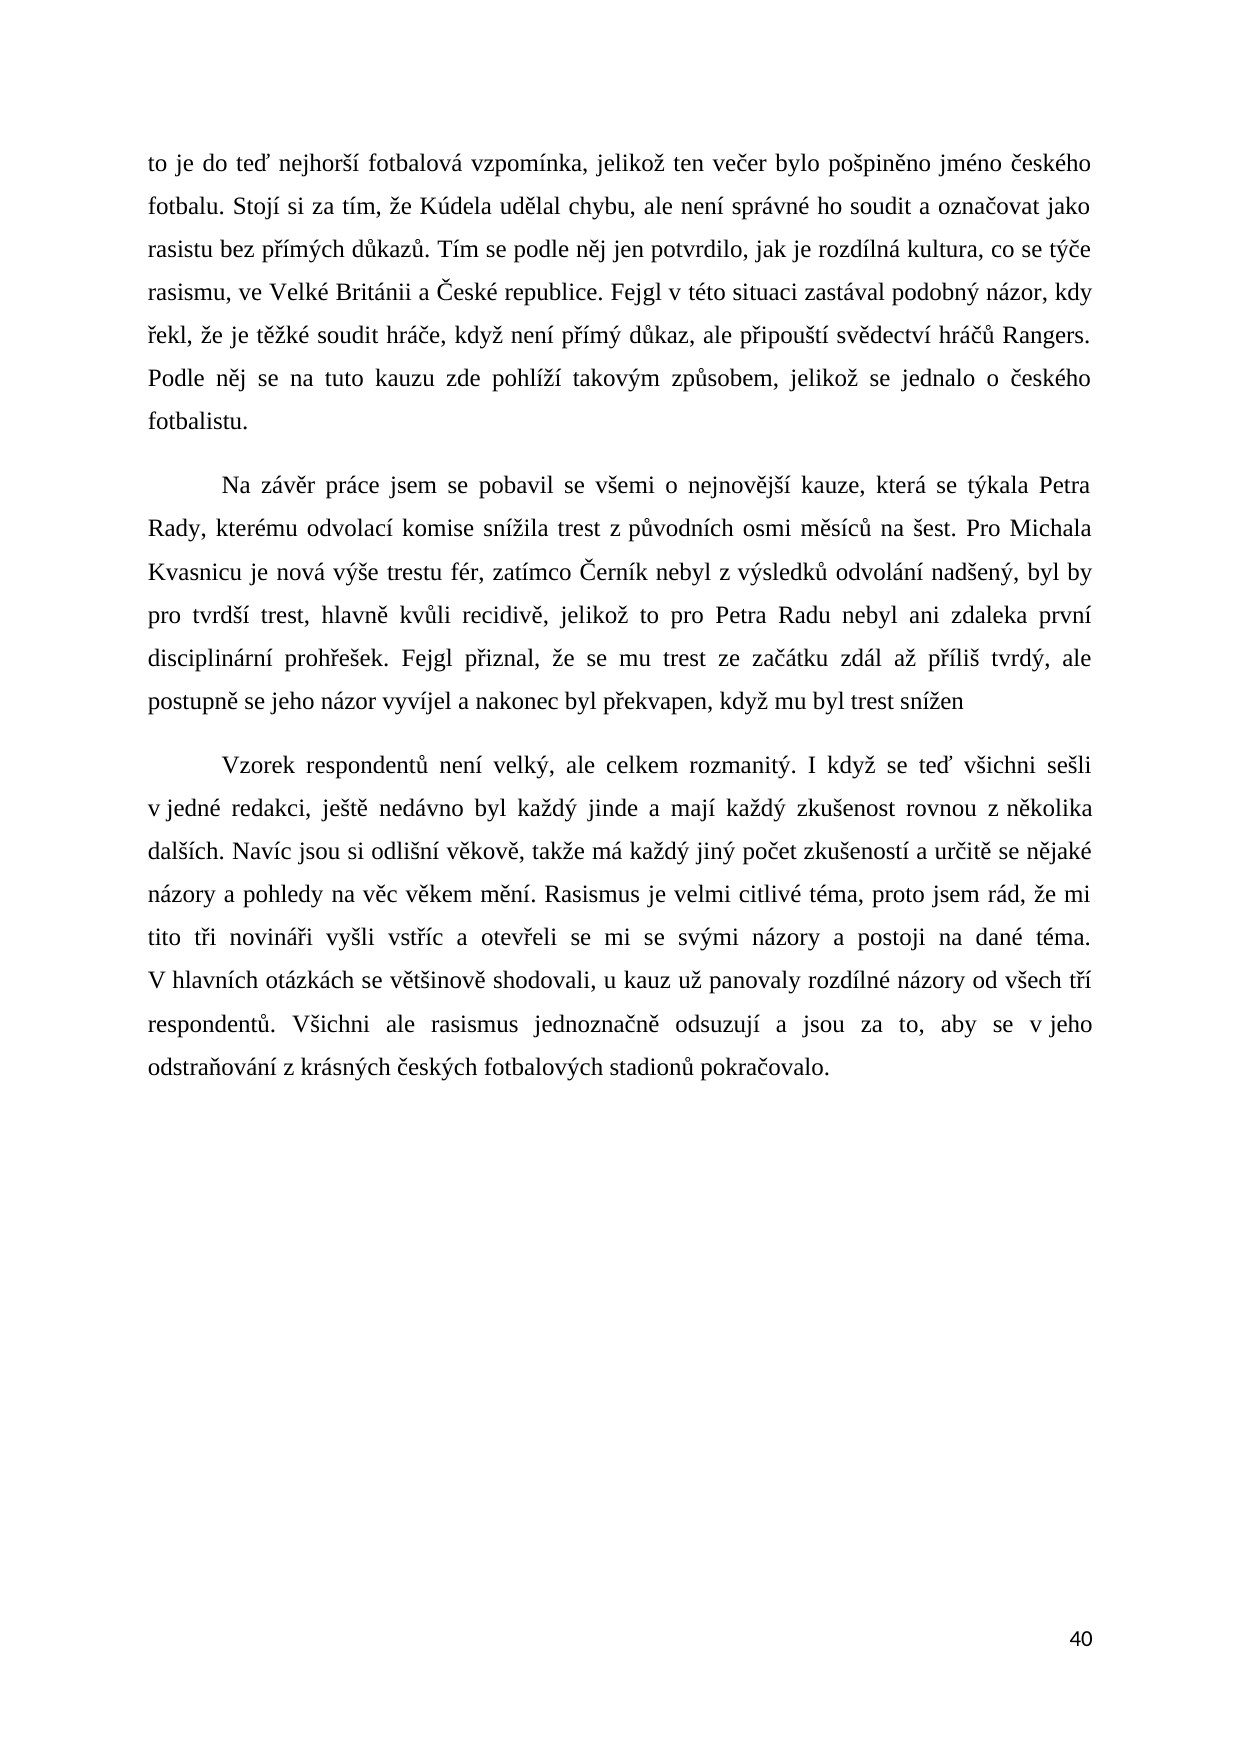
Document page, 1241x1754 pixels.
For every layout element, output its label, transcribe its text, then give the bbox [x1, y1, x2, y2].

text Vzorek respondentů není velký, ale celkem rozmanitý. I když se teď všichni sešli v jedné redakci, ještě nedávno byl každý jinde a mají každý zkušenost rovnou z několika dalších. Navíc jsou si odlišní věkově, takže má každý jiný počet zkušeností a určitě se nějaké názory a pohledy na věc věkem mění. Rasismus je velmi citlivé téma, proto jsem rád, že mi tito tři novináři vyšli vstříc a otevřeli se mi se svými názory a postoji na dané téma. V hlavních otázkách se většinově shodovali, u kauz už panovaly rozdílné názory od všech tří respondentů. Všichni ale rasismus jednoznačně odsuzují a jsou za to, aby se v jeho odstraňování z krásných českých fotbalových stadionů pokračovalo. [148, 750, 1092, 1081]
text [148, 148, 1092, 435]
text Na závěr práce jsem se pobavil se všemi o nejnovější kauze, která se týkala Petra Rady, kterému odvolací komise snížila trest z původních osmi měsíců na šest. Pro Michala Kvasnicu je nová výše trestu fér, zatímco Černík nebyl z výsledků odvolání nadšený, byl by pro tvrdší trest, hlavně kvůli recidivě, jelikož to pro Petra Radu nebyl ani zdaleka první disciplinární prohřešek. Fejgl přiznal, že se mu trest ze začátku zdál až příliš tvrdý, ale postupně se jeho názor vyvíjel a nakonec byl překvapen, když mu byl trest snížen [148, 470, 1092, 715]
